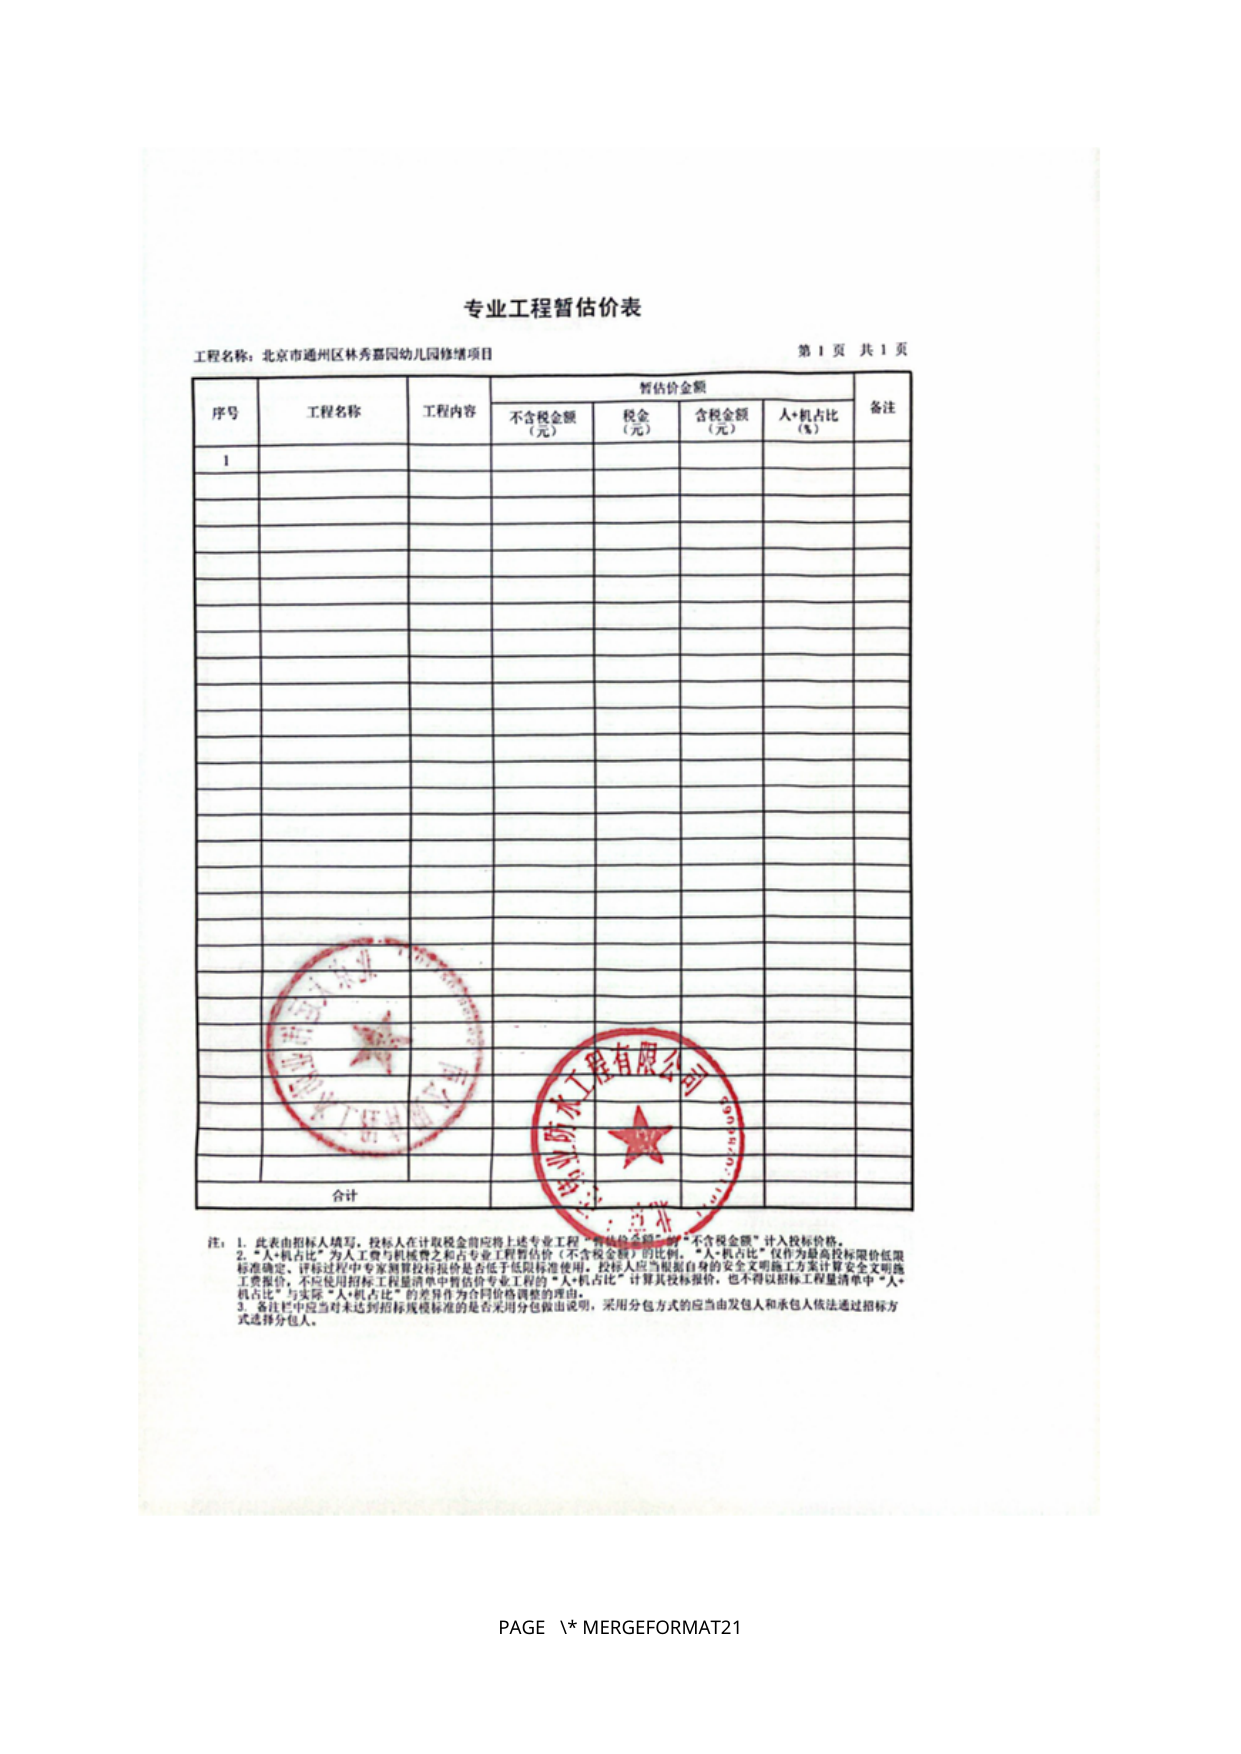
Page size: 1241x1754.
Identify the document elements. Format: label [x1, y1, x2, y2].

picture [100, 147, 1140, 1523]
